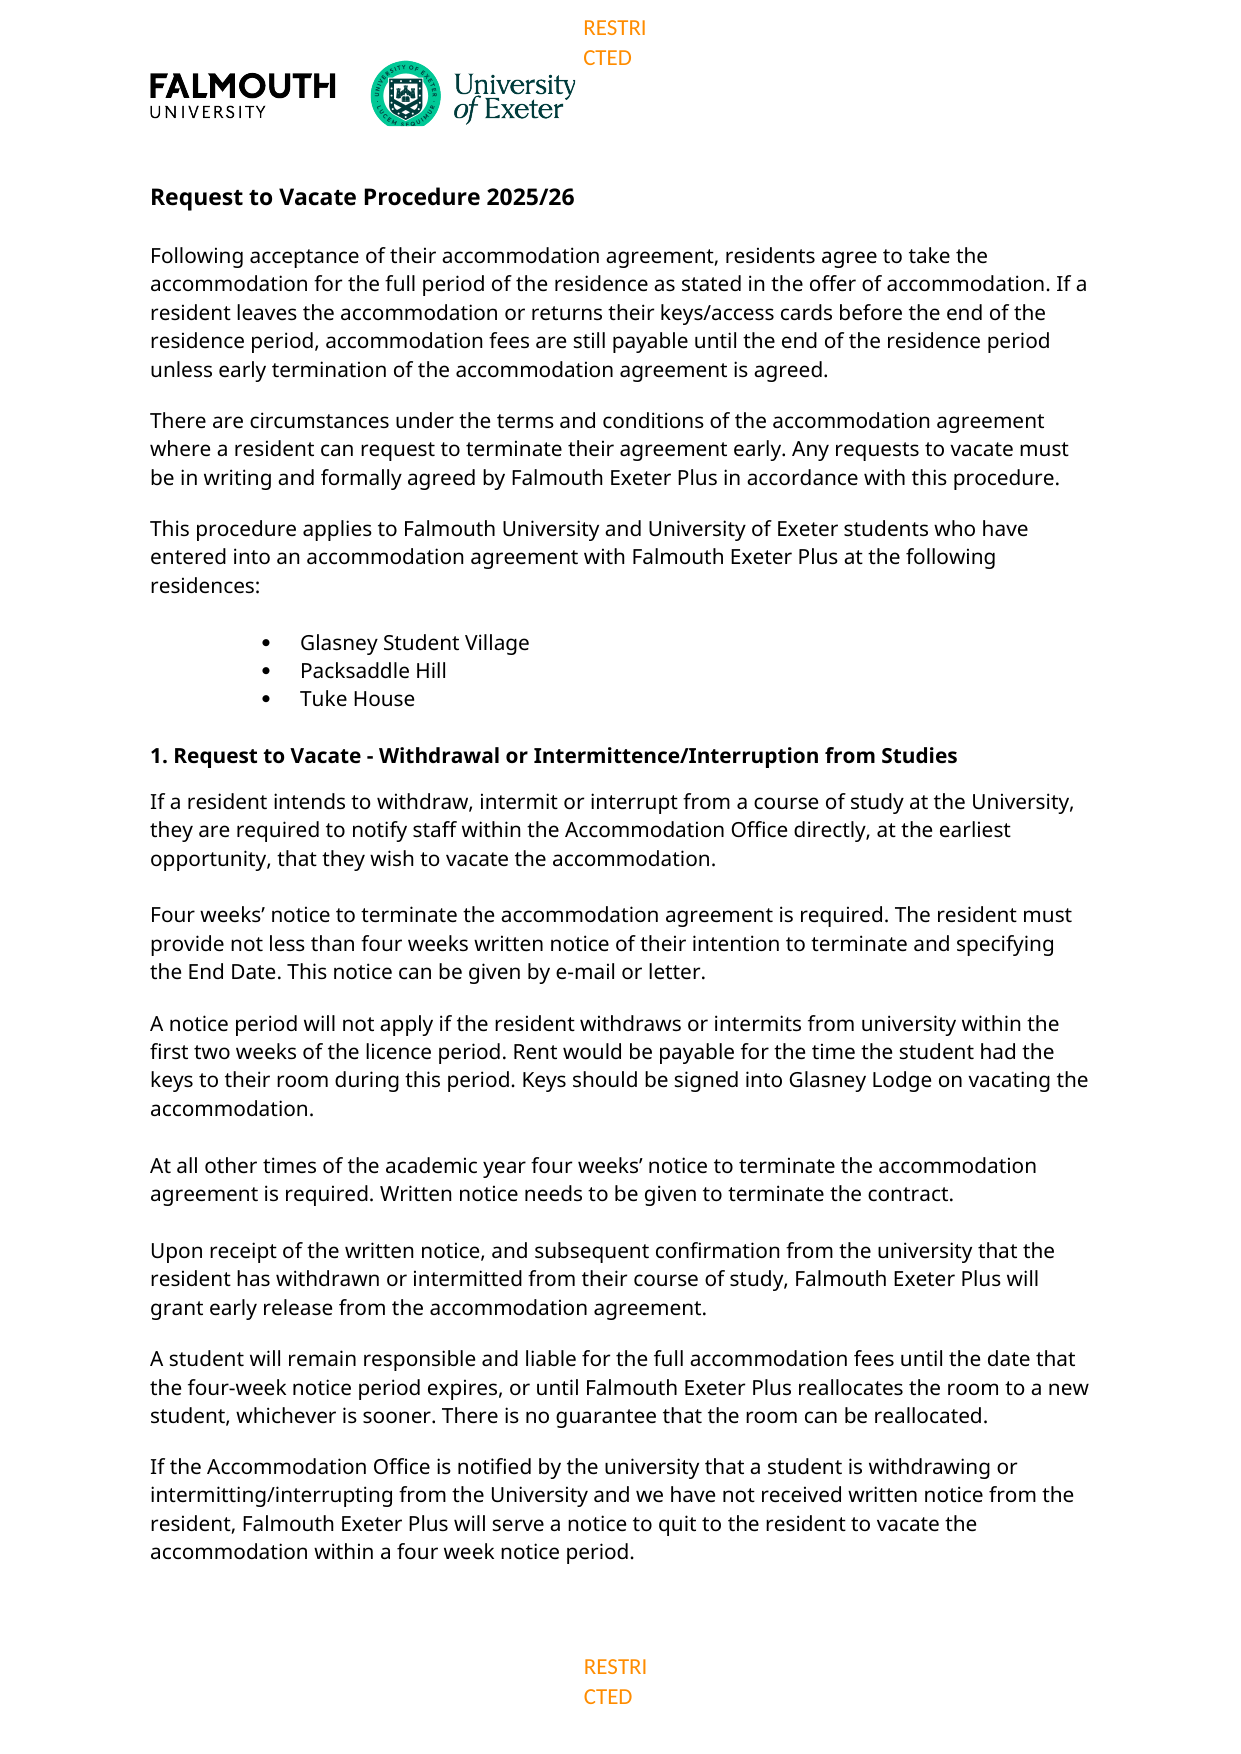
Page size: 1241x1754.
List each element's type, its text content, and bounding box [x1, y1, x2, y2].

text 1. Request to Vacate - Withdrawal or Intermittence/Interruption from Studies [150, 741, 1090, 770]
text If the Accommodation Office is notified by the university that a student is withdrawing or intermitting/interrupting from the University and we have not received written notice from the resident, Falmouth Exeter Plus will serve a notice to quit to the resident to vacate the accommodation within a four week notice period. [150, 1452, 1090, 1566]
text Following acceptance of their accommodation agreement, residents agree to take the accommodation for the full period of the residence as stated in the offer of accommodation. If a resident leaves the accommodation or returns their keys/access cards before the end of the residence period, accommodation fees are still payable until the end of the residence period unless early termination of the accommodation agreement is agreed. [150, 241, 1090, 383]
text There are circumstances under the terms and conditions of the accommodation agreement where a resident can request to terminate their agreement early. Any requests to vacate must be in writing and formally agreed by Falmouth Exeter Plus in accordance with this procedure. [150, 406, 1090, 491]
list Glasney Student Village [262, 628, 1090, 656]
picture [150, 60, 575, 126]
text This procedure applies to Falmouth University and University of Exeter students who have entered into an accommodation agreement with Falmouth Exeter Plus at the following residences: [150, 514, 1090, 599]
text If a resident intends to withdraw, intermit or interrupt from a course of study at the University, they are required to notify staff within the Accommodation Office directly, at the earliest opportunity, that they wish to vacate the accommodation. [150, 787, 1090, 872]
list Tuke House [262, 684, 1090, 713]
text A student will remain responsible and liable for the full accommodation fees until the date that the four-week notice period expires, or until Falmouth Exeter Plus reallocates the room to a new student, whichever is sooner. There is no guarantee that the room can be reallocated. [150, 1344, 1090, 1429]
text A notice period will not apply if the resident withdraws or intermits from university within the first two weeks of the licence period. Rent would be payable for the time the student had the keys to their room during this period. Keys should be signed into Glasney Lodge on vacating the accommodation. [150, 1009, 1090, 1122]
list Packsaddle Hill [262, 656, 1090, 684]
text Four weeks’ notice to terminate the accommodation agreement is required. The resident must provide not less than four weeks written notice of their intention to terminate and specifying the End Date. This notice can be given by e-mail or letter. [150, 901, 1090, 986]
text Upon receipt of the written notice, and subsequent confirmation from the university that the resident has withdrawn or intermitted from their course of study, Falmouth Exeter Plus will grant early release from the accommodation agreement. [150, 1236, 1090, 1321]
text At all other times of the academic year four weeks’ notice to terminate the accommodation agreement is required. Written notice needs to be given to terminate the contract. [150, 1151, 1090, 1208]
text Request to Vacate Procedure 2025/26 [150, 181, 1090, 212]
